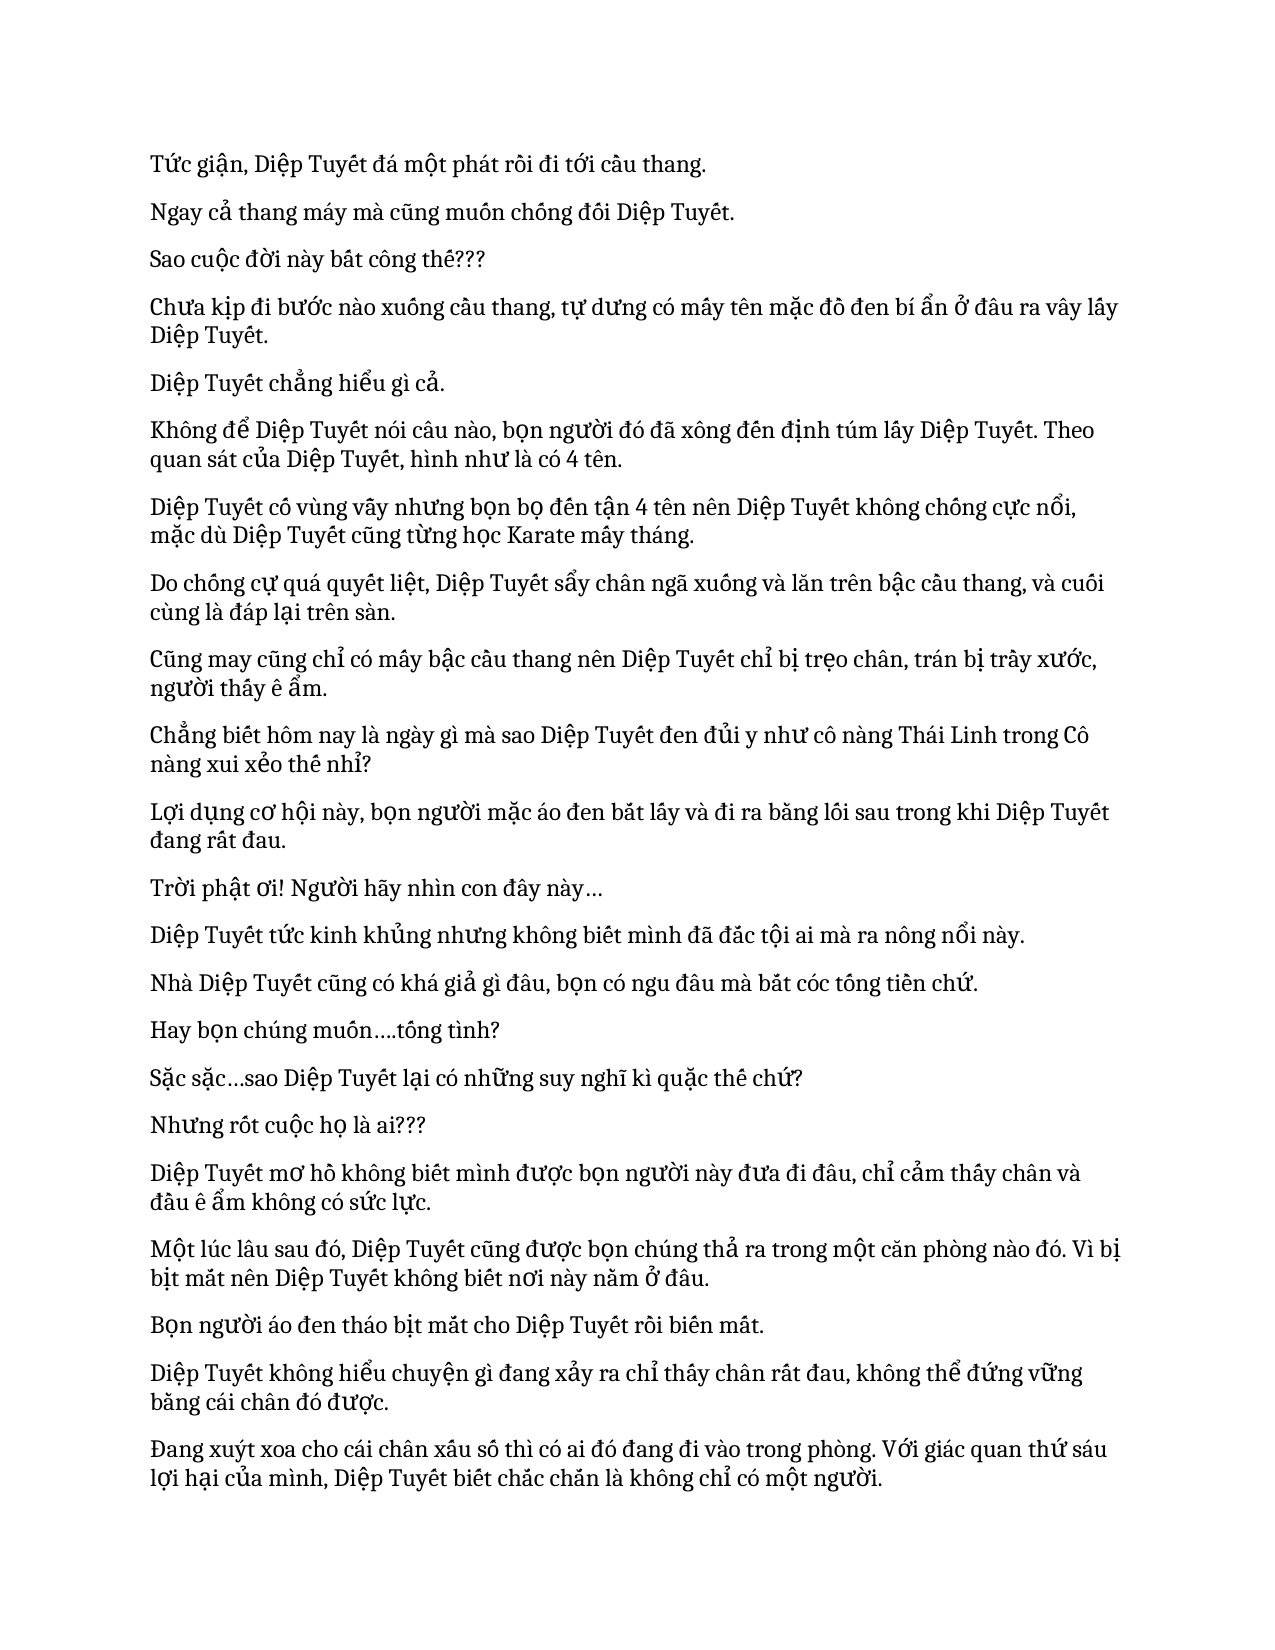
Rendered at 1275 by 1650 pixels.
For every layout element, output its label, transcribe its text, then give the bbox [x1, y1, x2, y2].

text Diệp Tuyết tức kinh khủng nhưng không biết mình đã đắc tội ai mà ra nông nổi này. [150, 921, 1125, 950]
text Một lúc lâu sau đó, Diệp Tuyết cũng được bọn chúng thả ra trong một căn phòng nào đó. Vì bị bịt mắt nên Diệp Tuyết không biết nơi này nằm ở đâu. [150, 1235, 1125, 1292]
text Diệp Tuyết không hiểu chuyện gì đang xảy ra chỉ thấy chân rất đau, không thể đứng vững bằng cái chân đó được. [150, 1359, 1125, 1416]
text Cũng may cũng chỉ có mấy bậc cầu thang nên Diệp Tuyết chỉ bị trẹo chân, trán bị trầy xước, người thấy ê ẩm. [150, 645, 1125, 702]
text Bọn người áo đen tháo bịt mắt cho Diệp Tuyết rồi biến mất. [150, 1311, 1125, 1340]
text Hay bọn chúng muốn….tống tình? [150, 1016, 1125, 1045]
text Diệp Tuyết cố vùng vẫy nhưng bọn bọ đến tận 4 tên nên Diệp Tuyết không chống cực nổi, mặc dù Diệp Tuyết cũng từng học Karate mấy tháng. [150, 492, 1125, 550]
text Sao cuộc đời này bất công thế??? [150, 245, 1125, 274]
text Chẳng biết hôm nay là ngày gì mà sao Diệp Tuyết đen đủi y như cô nàng Thái Linh trong Cô nàng xui xẻo thế nhỉ? [150, 721, 1125, 779]
text Ngay cả thang máy mà cũng muốn chống đối Diệp Tuyết. [150, 197, 1125, 226]
text Nhà Diệp Tuyết cũng có khá giả gì đâu, bọn có ngu đâu mà bắt cóc tống tiền chứ. [150, 969, 1125, 997]
text Sặc sặc…sao Diệp Tuyết lại có những suy nghĩ kì quặc thế chứ? [150, 1064, 1125, 1092]
text Đang xuýt xoa cho cái chân xấu số thì có ai đó đang đi vào trong phòng. Với giác quan thứ sáu lợi hại của mình, Diệp Tuyết biết chắc chắn là không chỉ có một người. [150, 1435, 1125, 1492]
text Do chống cự quá quyết liệt, Diệp Tuyết sẩy chân ngã xuống và lăn trên bậc cầu thang, và cuối cùng là đáp lại trên sàn. [150, 569, 1125, 626]
text Nhưng rốt cuộc họ là ai??? [150, 1111, 1125, 1140]
text Diệp Tuyết mơ hồ không biết mình được bọn người này đưa đi đâu, chỉ cảm thấy chân và đầu ê ẩm không có sức lực. [150, 1159, 1125, 1216]
text Trời phật ơi! Người hãy nhìn con đây này… [150, 874, 1125, 902]
text Chưa kịp đi bước nào xuống cầu thang, tự dưng có mấy tên mặc đồ đen bí ẩn ở đâu ra vây lấy Diệp Tuyết. [150, 292, 1125, 350]
text Tức giận, Diệp Tuyết đá một phát rồi đi tới cầu thang. [150, 150, 1125, 179]
text Không để Diệp Tuyết nói câu nào, bọn người đó đã xông đến định túm lấy Diệp Tuyết. Theo quan sát của Diệp Tuyết, hình như là có 4 tên. [150, 416, 1125, 474]
text Lợi dụng cơ hội này, bọn người mặc áo đen bắt lấy và đi ra bằng lối sau trong khi Diệp Tuyết đang rất đau. [150, 797, 1125, 855]
text Diệp Tuyết chẳng hiểu gì cả. [150, 369, 1125, 397]
